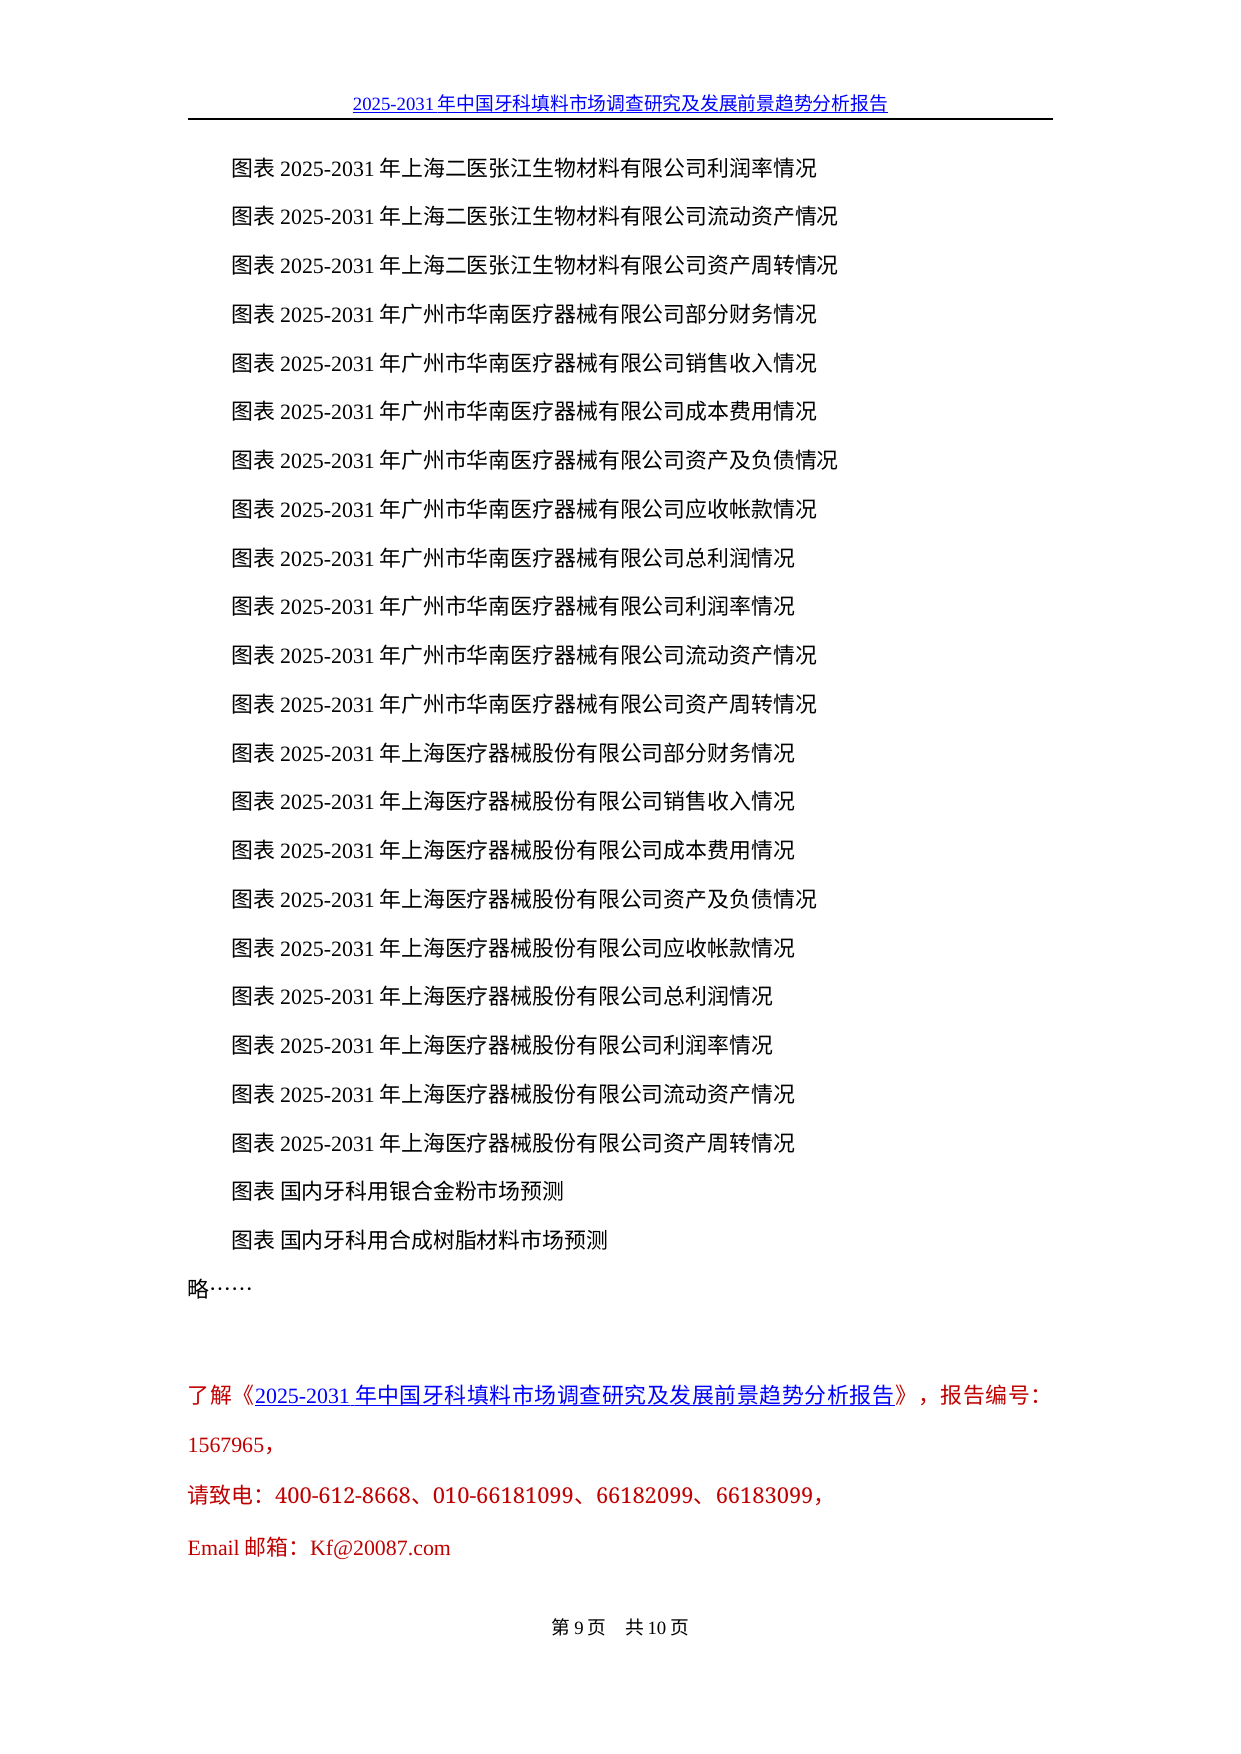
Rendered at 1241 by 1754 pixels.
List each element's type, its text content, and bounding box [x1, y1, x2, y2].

text 了解《2025-2031年中国牙科填料市场调查研究及发展前景趋势分析报告》，报告编号：1567965， [187, 1378, 1053, 1459]
text 请致电：400-612-8668、010-66181099、66182099、66183099， [187, 1478, 1053, 1511]
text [187, 150, 1053, 1304]
text Email邮箱：Kf@20087.com [187, 1530, 1053, 1562]
